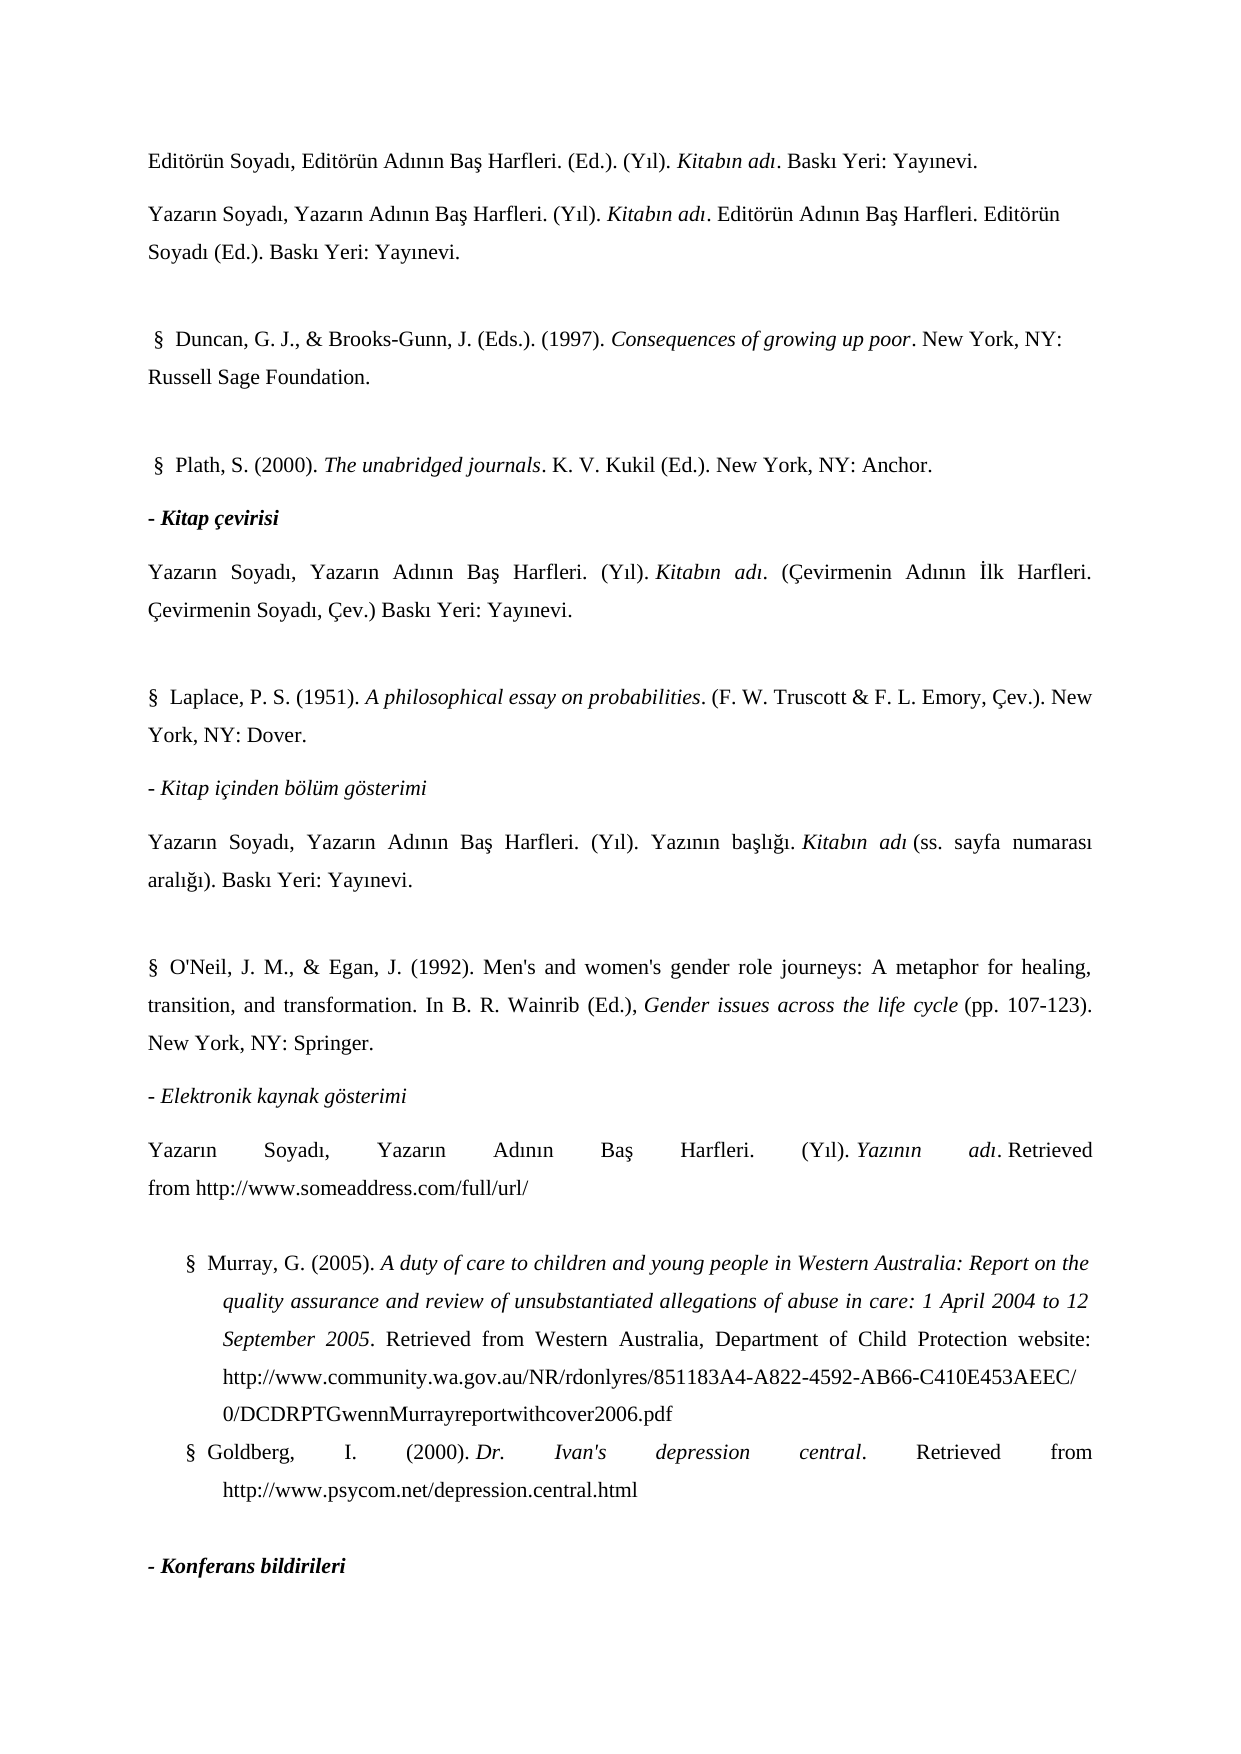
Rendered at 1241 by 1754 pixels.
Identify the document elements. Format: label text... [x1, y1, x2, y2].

text Yazarın Soyadı, Yazarın Adının Baş Harfleri. (Yıl). Yazının başlığı. Kitabın adı (ss. sayfa numarası aralığı). Baskı Yeri: Yayınevi. [148, 829, 1093, 892]
text Yazarın Soyadı, Yazarın Adının Baş Harfleri. (Yıl). Kitabın adı. (Çevirmenin Adının İlk Harfleri. Çevirmenin Soyadı, Çev.) Baskı Yeri: Yayınevi. [148, 559, 1093, 622]
text Editörün Soyadı, Editörün Adının Baş Harfleri. (Ed.). (Yıl). Kitabın adı. Baskı Yeri: Yayınevi. [148, 148, 1093, 173]
text § Laplace, P. S. (1951). A philosophical essay on probabilities. (F. W. Truscott & F. L. Emory, Çev.). New York, NY: Dover. [148, 650, 1093, 747]
text - Konferans bildirileri [148, 1553, 1093, 1578]
text § O'Neil, J. M., & Egan, J. (1992). Men's and women's gender role journeys: A metaphor for healing, transition, and transformation. In B. R. Wainrib (Ed.), Gender issues across the life cycle (pp. 107-123). New York, NY: Springer. [148, 920, 1093, 1055]
text - Elektronik kaynak gösterimi [148, 1083, 1093, 1108]
text Yazarın Soyadı, Yazarın Adının Baş Harfleri. (Yıl). Yazının adı. Retrieved from http://www.someaddress.com/full/url/ [148, 1137, 1093, 1200]
text § Duncan, G. J., & Brooks-Gunn, J. (Eds.). (1997). Consequences of growing up poor. New York, NY: Russell Sage Foundation. [148, 292, 1093, 389]
text § Goldberg, I. (2000). Dr. Ivan's depression central. Retrieved from http://www.psycom.net/depression.central.html [185, 1439, 1093, 1502]
text § Murray, G. (2005). A duty of care to children and young people in Western Australia: Report on the quality assurance and review of unsubstantiated allegations of abuse in care: 1 April 2004 to 12 September 2005. Retrieved from Western Australia, Department of Child Protection website: http://www.community.wa.gov.au/NR/rdonlyres/851183A4-A822-4592-AB66-C410E453AEEC/0/DCDRPTGwennMurrayreportwithcover2006.pdf [185, 1250, 1093, 1427]
text Yazarın Soyadı, Yazarın Adının Baş Harfleri. (Yıl). Kitabın adı. Editörün Adının Baş Harfleri. Editörün Soyadı (Ed.). Baskı Yeri: Yayınevi. [148, 201, 1093, 264]
text § Plath, S. (2000). The unabridged journals. K. V. Kukil (Ed.). New York, NY: Anchor. [148, 418, 1093, 477]
text - Kitap içinden bölüm gösterimi [148, 775, 1093, 801]
text - Kitap çevirisi [148, 505, 1093, 531]
